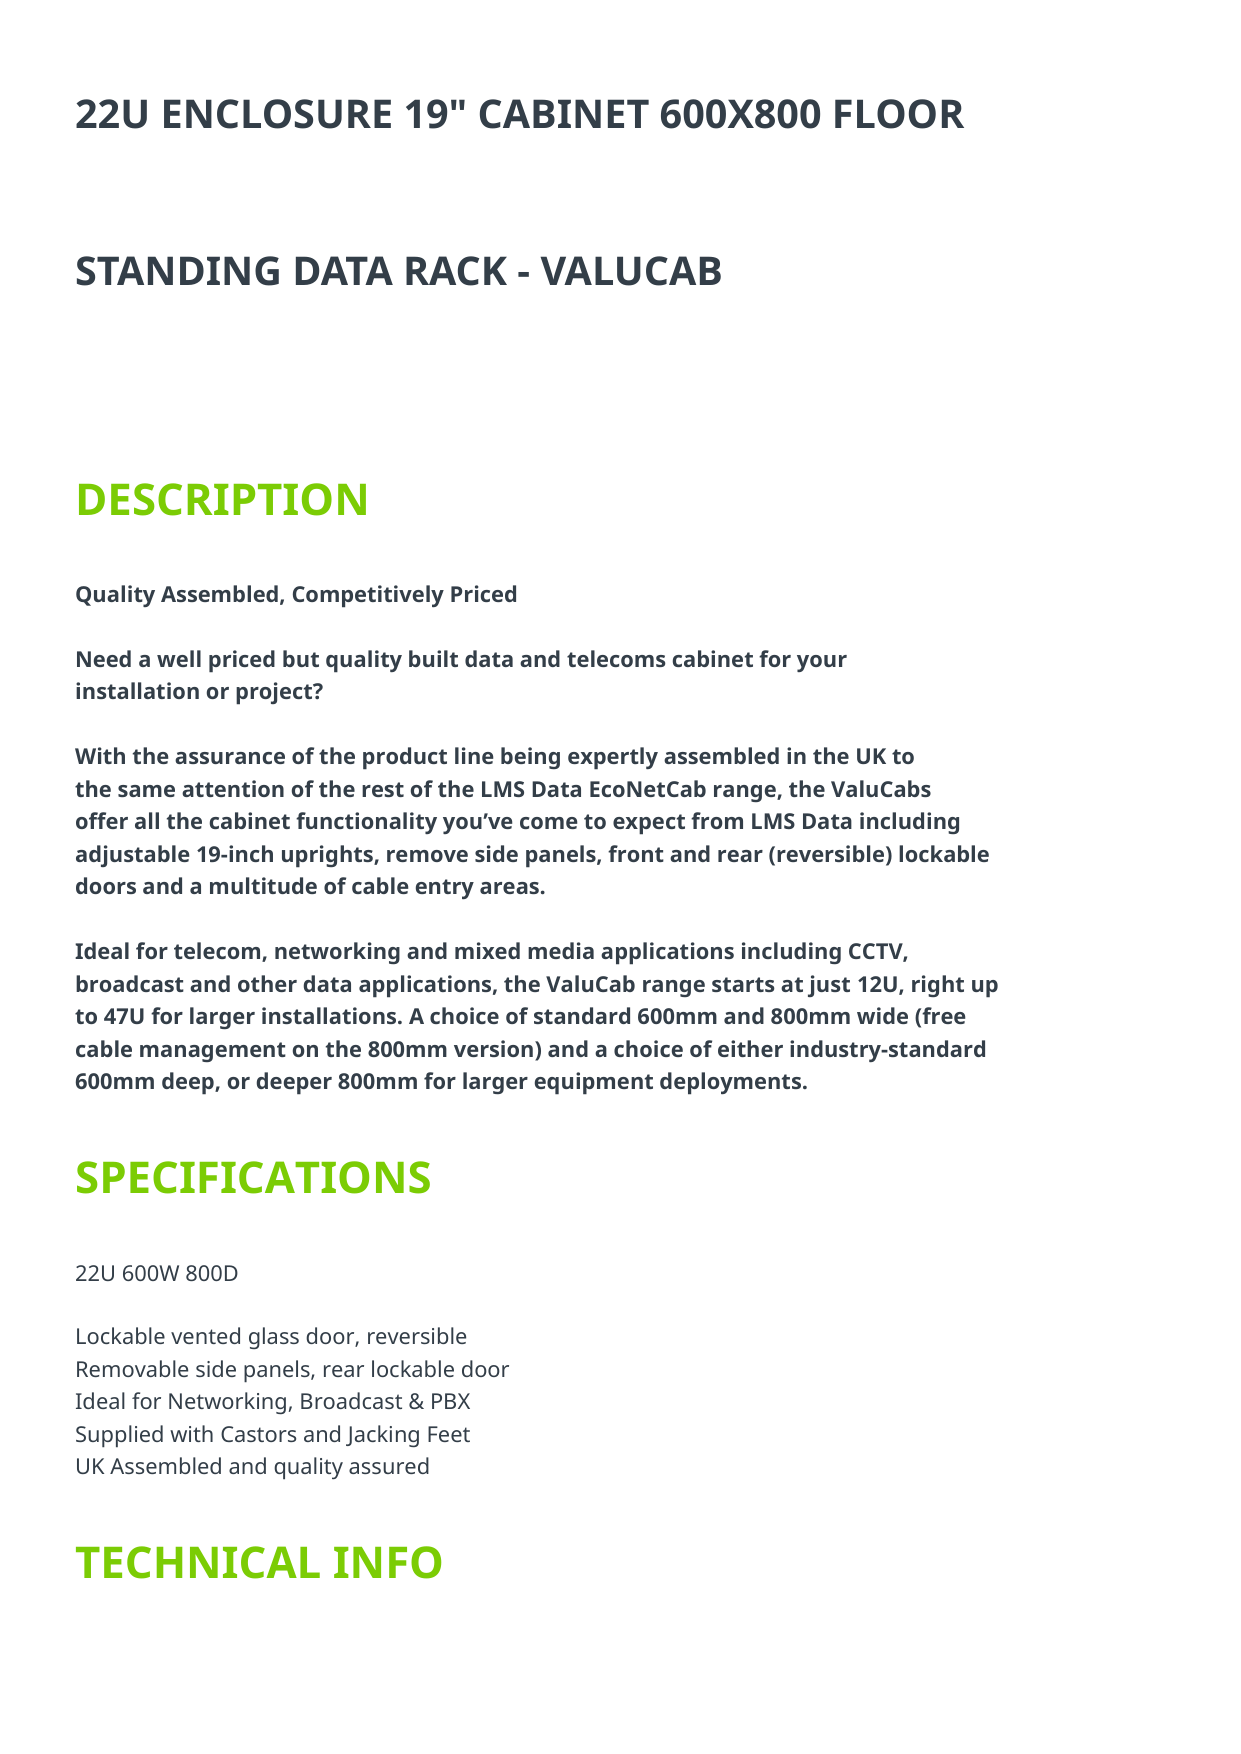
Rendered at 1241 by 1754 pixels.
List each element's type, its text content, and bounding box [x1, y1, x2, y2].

text TECHNICAL INFO [75, 1529, 1165, 1594]
subtitle Quality Assembled, Competitively Priced Need a well priced but quality built data and telecoms cabinet for your installation or project? With the assurance of the product line being expertly assembled in the UK to the same attention of the rest of the LMS Data EcoNetCab range, the ValuCabs offer all the cabinet functionality you’ve come to expect from LMS Data including adjustable 19-inch uprights, remove side panels, front and rear (reversible) lockable doors and a multitude of cable entry areas. Ideal for telecom, networking and mixed media applications including CCTV, broadcast and other data applications, the ValuCab range starts at just 12U, right up to 47U for larger installations. A choice of standard 600mm and 800mm wide (free cable management on the 800mm version) and a choice of either industry-standard 600mm deep, or deeper 800mm for larger equipment deployments. [75, 577, 1165, 1097]
text 22U 600W 800D [75, 1256, 1165, 1289]
subtitle DESCRIPTION [75, 466, 1165, 531]
subtitle 22U ENCLOSURE 19" CABINET 600X800 FLOOR STANDING DATA RACK - VALUCAB [75, 81, 1165, 302]
subtitle SPECIFICATIONS [75, 1144, 1165, 1209]
text Lockable vented glass door, reversible Removable side panels, rear lockable door Ideal for Networking, Broadcast & PBX Supplied with Castors and Jacking Feet UK Assembled and quality assured [75, 1320, 1165, 1482]
